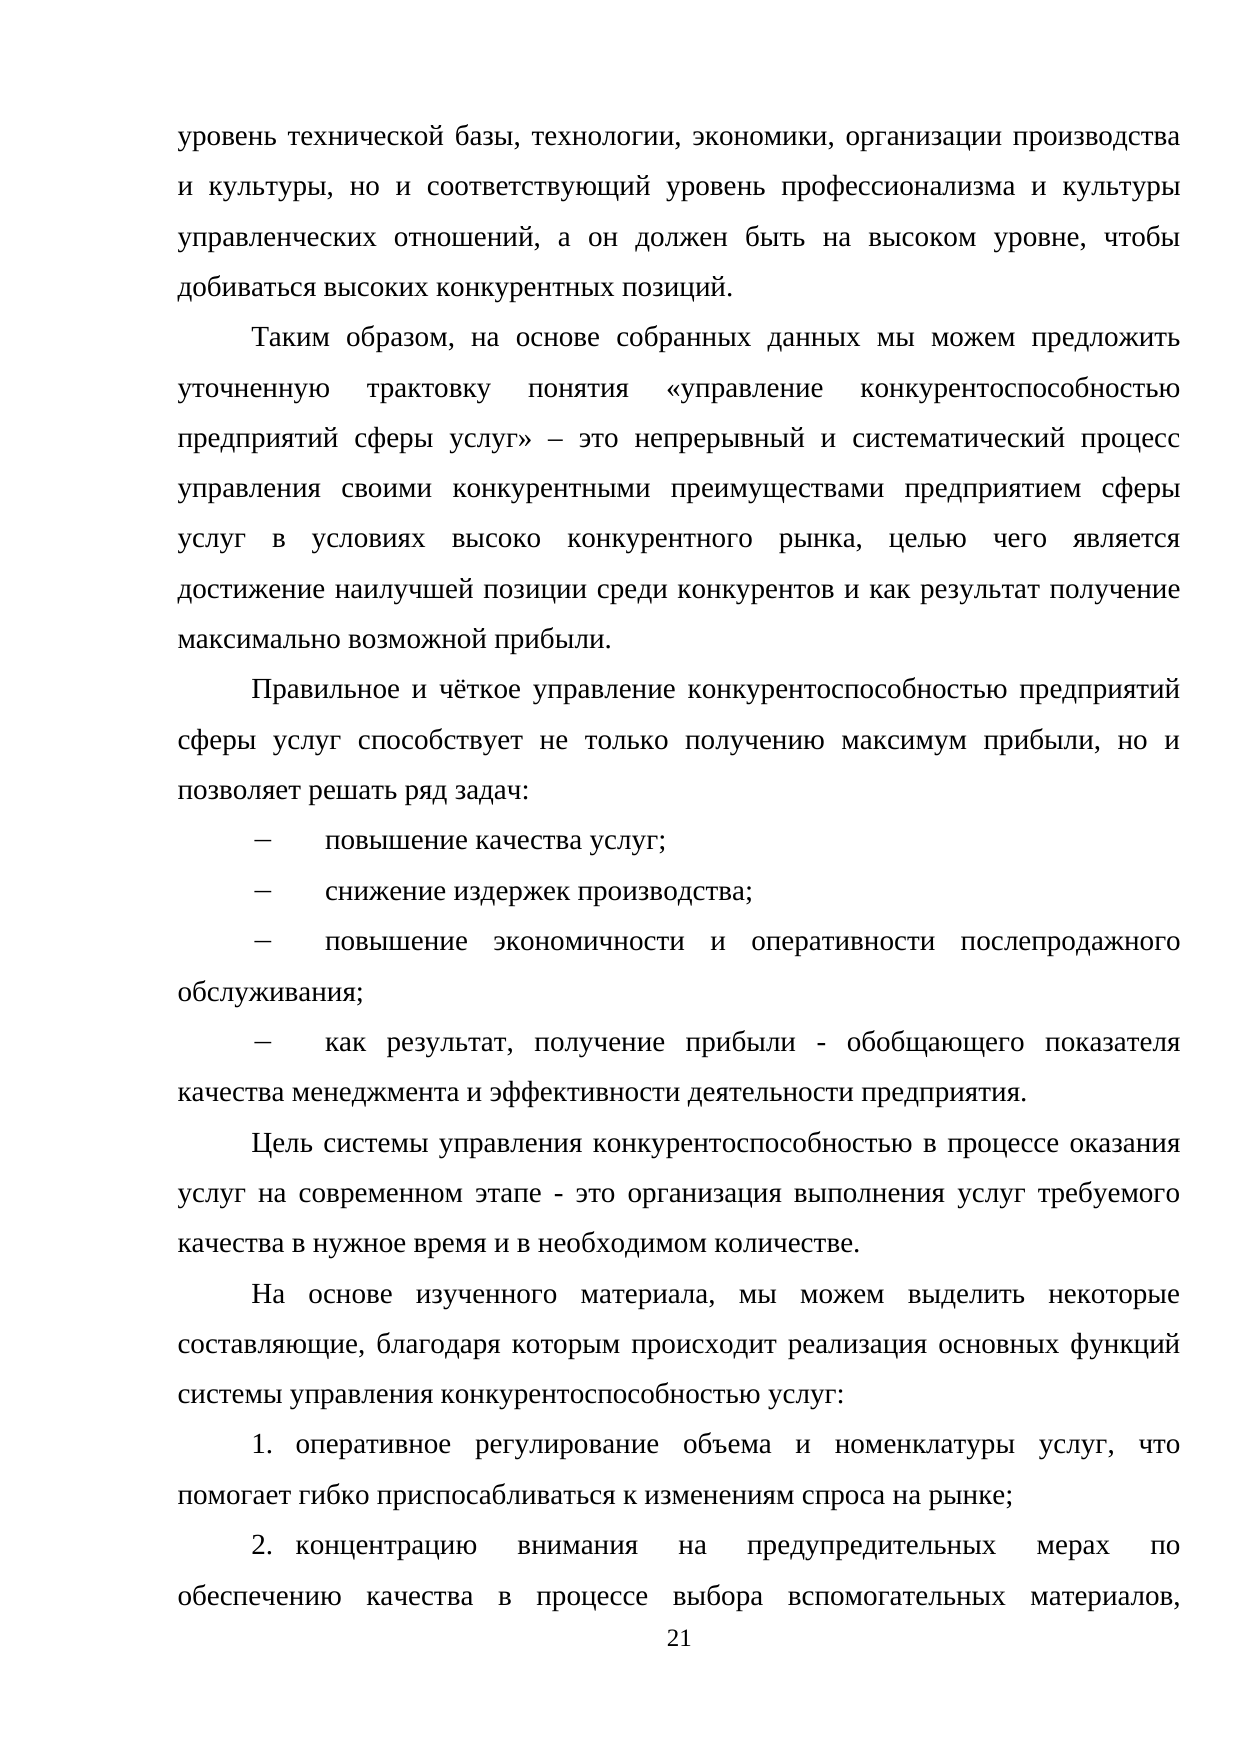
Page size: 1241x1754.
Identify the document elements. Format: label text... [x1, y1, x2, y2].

text Таким образом, на основе собранных данных мы можем предложить уточненную трактовку понятия «управление конкурентоспособностью предприятий сферы услуг» – это непрерывный и систематический процесс управления своими конкурентными преимуществами предприятием сферы услуг в условиях высоко конкурентного рынка, целью чего является достижение наилучшей позиции среди конкурентов и как результат получение максимально возможной прибыли. [177, 319, 1181, 655]
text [177, 118, 1181, 303]
text Правильное и чёткое управление конкурентоспособностью предприятий сферы услуг способствует не только получению максимум прибыли, но и позволяет решать ряд задач: [177, 672, 1181, 806]
text Цель системы управления конкурентоспособностью в процессе оказания услуг на современном этапе - это организация выполнения услуг требуемого качества в нужное время и в необходимом количестве. [177, 1125, 1181, 1259]
list повышение качества услуг; [177, 822, 1181, 856]
text На основе изученного материала, мы можем выделить некоторые составляющие, благодаря которым происходит реализация основных функций системы управления конкурентоспособностью услуг: [177, 1276, 1181, 1410]
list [177, 1527, 1181, 1611]
list как результат, получение прибыли - обобщающего показателя качества менеджмента и эффективности деятельности предприятия. [177, 1024, 1181, 1108]
list оперативное регулирование объема и номенклатуры услуг, что помогает гибко приспосабливаться к изменениям спроса на рынке; [177, 1427, 1181, 1511]
list снижение издержек производства; [177, 873, 1181, 907]
list повышение экономичности и оперативности послепродажного обслуживания; [177, 923, 1181, 1007]
